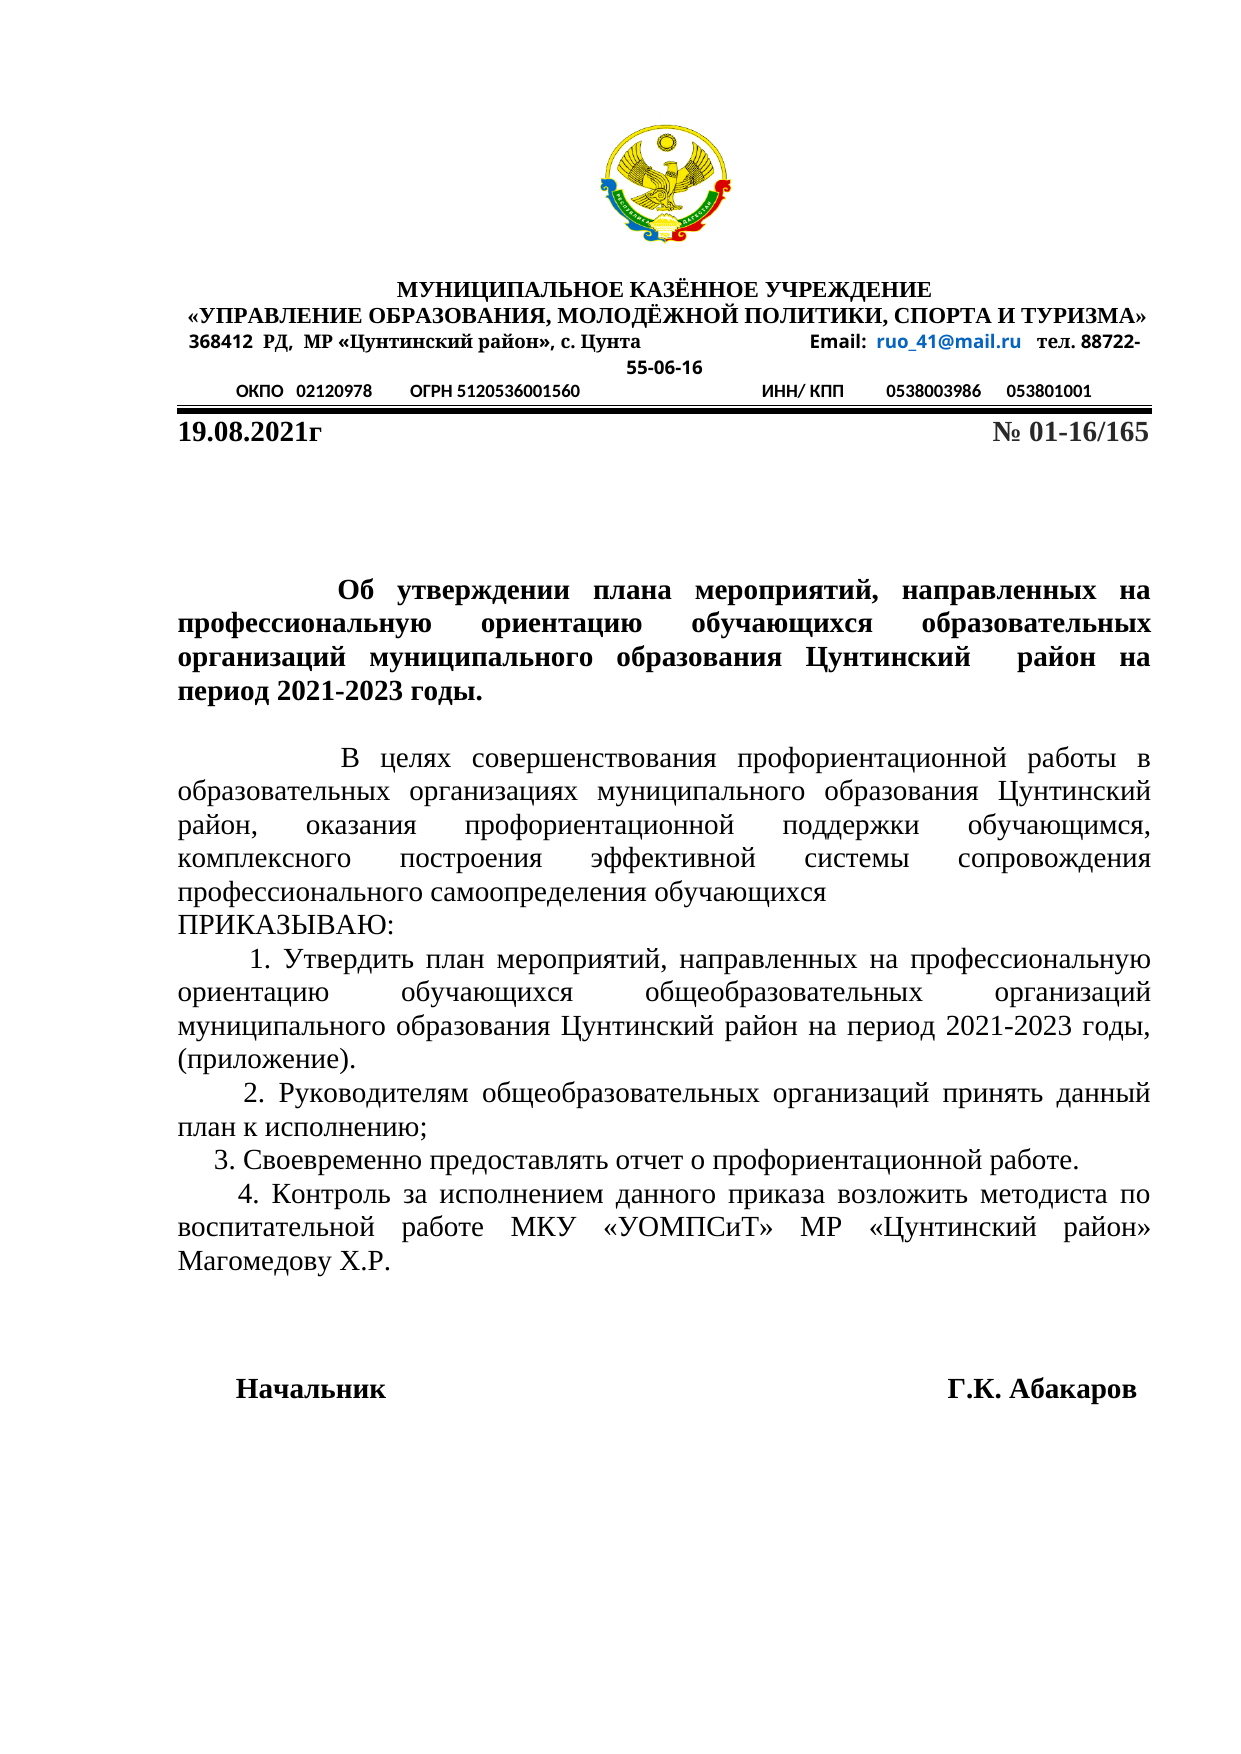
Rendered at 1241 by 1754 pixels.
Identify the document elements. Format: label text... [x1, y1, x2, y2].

text «УПРАВЛЕНИЕ ОБРАЗОВАНИЯ, МОЛОДЁЖНОЙ ПОЛИТИКИ, СПОРТА И ТУРИЗМА» [177, 302, 1152, 328]
text В целях совершенствования профориентационной работы в образовательных организациях муниципального образования Цунтинский район, оказания профориентационной поддержки обучающимся, комплексного построения эффективной системы сопровождения профессионального самоопределения обучающихся [177, 740, 1152, 907]
text Об утверждении плана мероприятий, направленных на профессиональную ориентацию обучающихся образовательных организаций муниципального образования Цунтинский район на период 2021-2023 годы. [177, 572, 1152, 706]
text Начальник Г.К. Абакаров [177, 1372, 1152, 1405]
text ОКПО 02120978 ОГРН 5120536001560 ИНН/ КПП 0538003986 053801001 [177, 379, 1152, 405]
picture [593, 118, 736, 248]
text 4. Контроль за исполнением данного приказа возложить методиста по воспитательной работе МКУ «УОМПСиТ» МР «Цунтинский район» Магомедову Х.Р. [177, 1176, 1152, 1276]
text МУНИЦИПАЛЬНОЕ КАЗЁННОЕ УЧРЕЖДЕНИЕ [177, 276, 1152, 302]
text 19.08.2021г № 01-16/165 [177, 414, 1152, 447]
text ПРИКАЗЫВАЮ: [177, 907, 1152, 941]
text 368412 РД, МР «Цунтинский район», с. Цунта Email: ruo_41@mail.ru тел. 88722- 55-06-16 [177, 328, 1152, 379]
text 3. Своевременно предоставлять отчет о профориентационной работе. [177, 1142, 1152, 1176]
text 1. Утвердить план мероприятий, направленных на профессиональную ориентацию обучающихся общеобразовательных организаций муниципального образования Цунтинский район на период 2021-2023 годы, (приложение). [177, 941, 1152, 1075]
text 2. Руководителям общеобразовательных организаций принять данный план к исполнению; [177, 1075, 1152, 1142]
